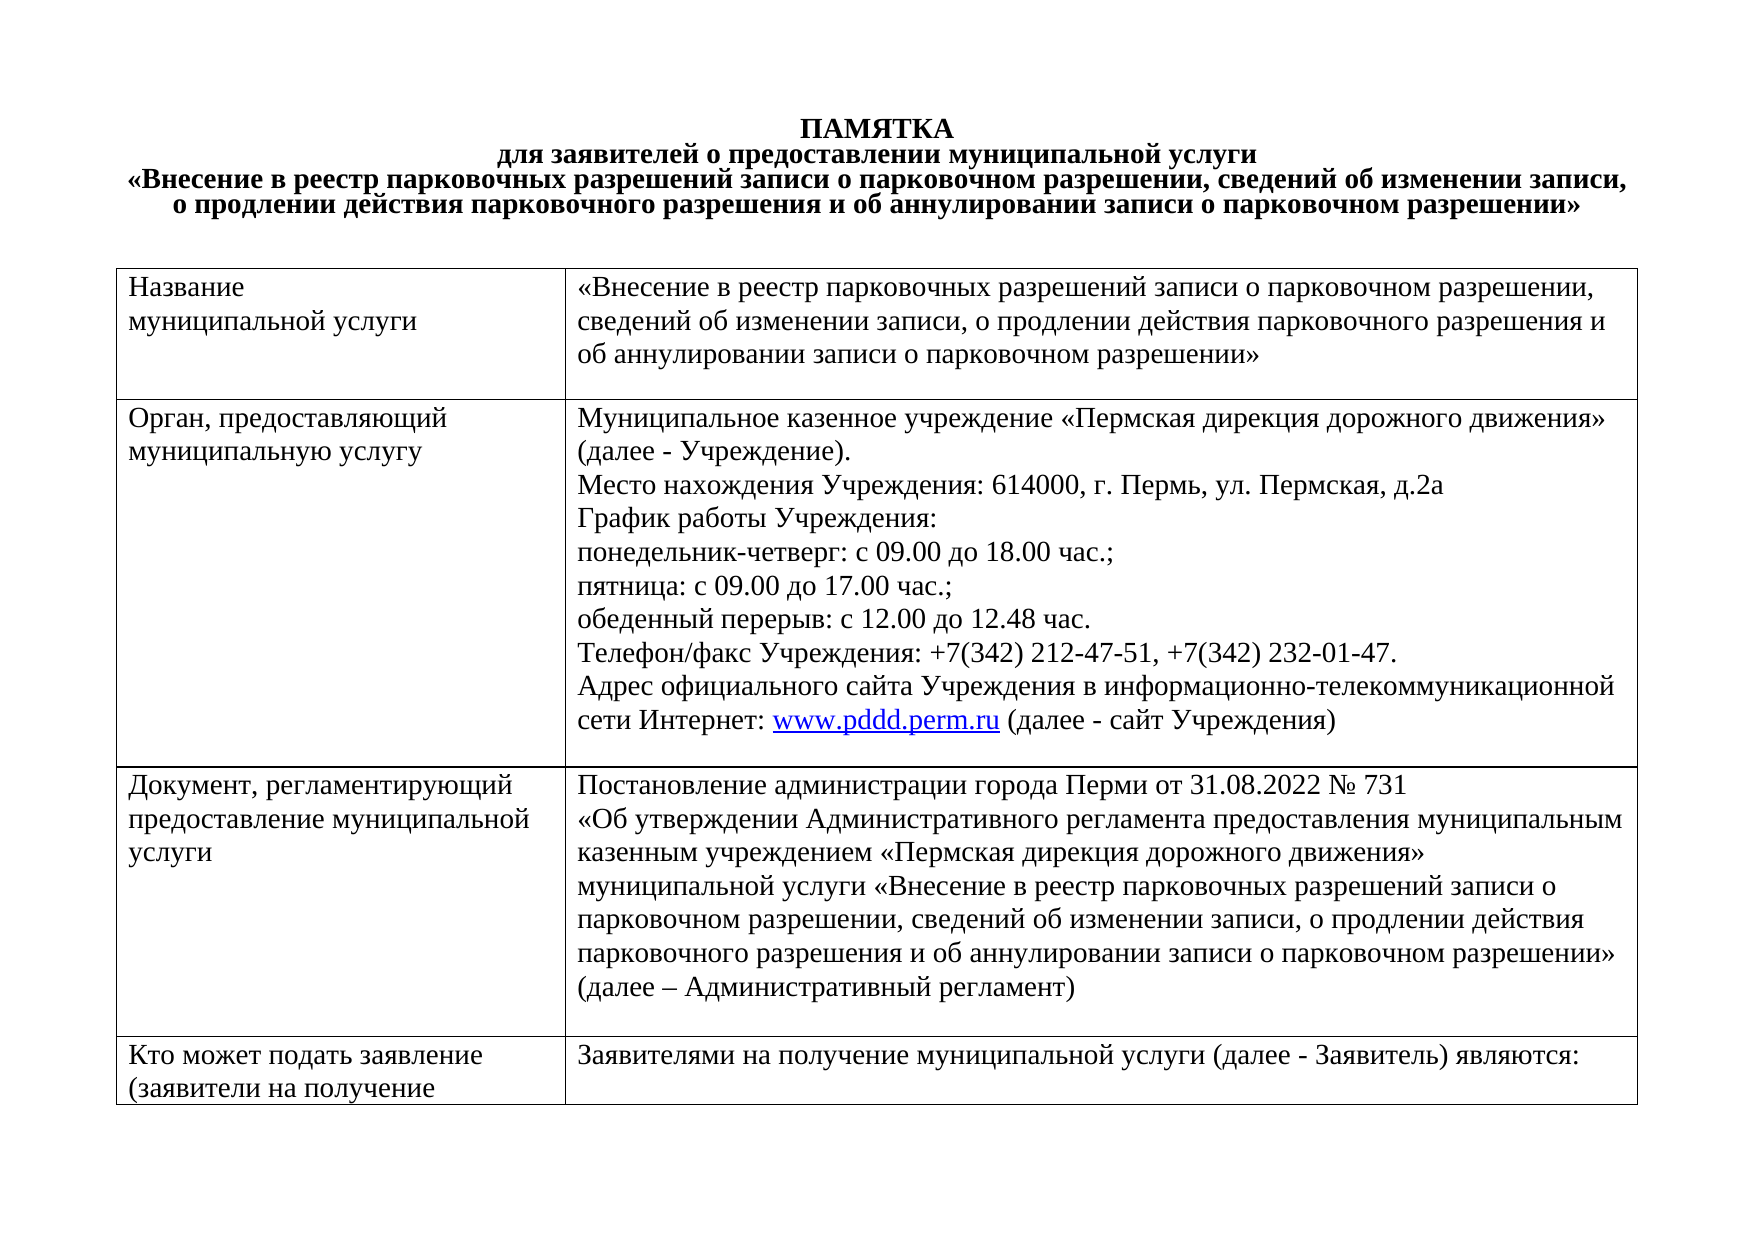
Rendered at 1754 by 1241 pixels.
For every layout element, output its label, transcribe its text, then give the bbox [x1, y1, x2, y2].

text ПАМЯТКА [118, 118, 1636, 143]
text «Внесение в реестр парковочных разрешений записи о парковочном разрешении, сведений об изменении записи, о продлении действия парковочного разрешения и об аннулировании записи о парковочном разрешении» [118, 168, 1636, 218]
table_cell Документ, регламентирующий предоставление муниципальной услуги [117, 768, 565, 1036]
table_header Название муниципальной услуги [117, 269, 565, 399]
table_header «Внесение в реестр парковочных разрешений записи о парковочном разрешении, сведений об изменении записи, о продлении действия парковочного разрешения и об аннулировании записи о парковочном разрешении» [566, 269, 1637, 399]
table_cell Орган, предоставляющий муниципальную услугу [117, 400, 565, 766]
table_cell Постановление администрации города Перми от 31.08.2022 № 731 «Об утверждении Административного регламента предоставления муниципальным казенным учреждением «Пермская дирекция дорожного движения» муниципальной услуги «Внесение в реестр парковочных разрешений записи о парковочном разрешении, сведений об изменении записи, о продлении действия парковочного разрешения и об аннулировании записи о парковочном разрешении» (далее – Административный регламент) [566, 768, 1637, 1036]
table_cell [566, 1037, 1637, 1104]
text для заявителей о предоставлении муниципальной услуги [118, 143, 1636, 168]
table_cell Муниципальное казенное учреждение «Пермская дирекция дорожного движения» (далее - Учреждение). Место нахождения Учреждения: 614000, г. Пермь, ул. Пермская, д.2а График работы Учреждения: понедельник-четверг: с 09.00 до 18.00 час.; пятница: с 09.00 до 17.00 час.; обеденный перерыв: с 12.00 до 12.48 час. Телефон/факс Учреждения: +7(342) 212-47-51, +7(342) 232-01-47. Адрес официального сайта Учреждения в информационно-телекоммуникационной сети Интернет: www.pddd.perm.ru (далее - сайт Учреждения) [566, 400, 1637, 766]
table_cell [117, 1037, 565, 1104]
